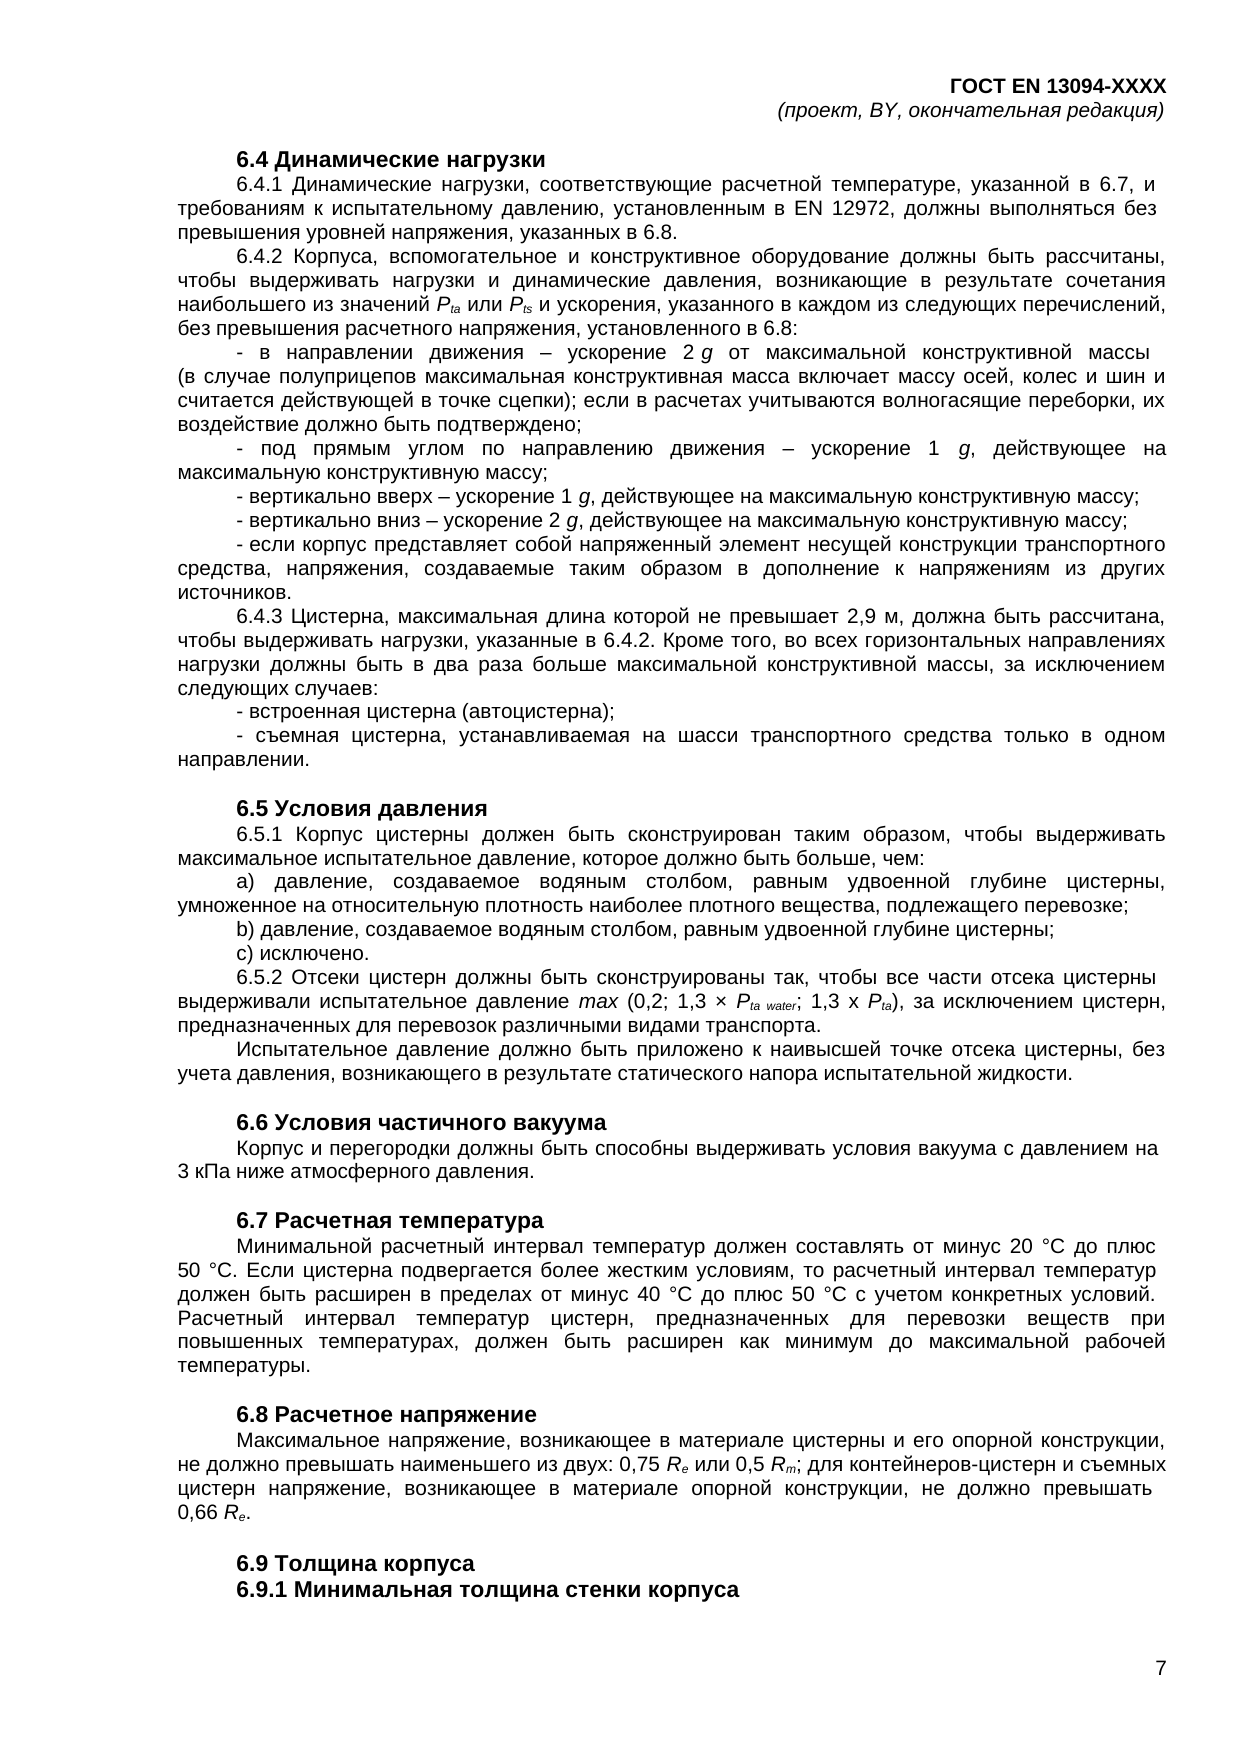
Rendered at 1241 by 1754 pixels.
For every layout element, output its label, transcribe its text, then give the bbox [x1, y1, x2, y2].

list 6.8 Расчетное напряжение [177, 1401, 1167, 1428]
list a) давление, создаваемое водяным столбом, равным удвоенной глубине цистерны, умноженное на относительную плотность наиболее плотного вещества, подлежащего перевозке; [177, 869, 1167, 917]
list - в направлении движения – ускорение 2 g от максимальной конструктивной массы (в случае полуприцепов максимальная конструктивная масса включает массу осей, колес и шин и считается действующей в точке сцепки); если в расчетах учитываются волногасящие переборки, их воздействие должно быть подтверждено; [177, 340, 1167, 436]
list Корпус и перегородки должны быть способны выдерживать условия вакуума с давлением на 3 кПа ниже атмосферного давления. [177, 1135, 1167, 1183]
list b) давление, создаваемое водяным столбом, равным удвоенной глубине цистерны; [177, 917, 1167, 941]
list 6.5.2 Отсеки цистерн должны быть сконструированы так, чтобы все части отсека цистерны выдерживали испытательное давление max (0,2; 1,3 × Pta water; 1,3 x Pta), за исключением цистерн, предназначенных для перевозок различными видами транспорта. [177, 965, 1167, 1037]
list 6.4.3 Цистерна, максимальная длина которой не превышает 2,9 м, должна быть рассчитана, чтобы выдерживать нагрузки, указанные в 6.4.2. Кроме того, во всех горизонтальных направлениях нагрузки должны быть в два раза больше максимальной конструктивной массы, за исключением следующих случаев: [177, 603, 1167, 699]
list Максимальное напряжение, возникающее в материале цистерны и его опорной конструкции, не должно превышать наименьшего из двух: 0,75 Re или 0,5 Rm; для контейнеров-цистерн и съемных цистерн напряжение, возникающее в материале опорной конструкции, не должно превышать 0,66 Re. [177, 1428, 1167, 1523]
list - вертикально вверх – ускорение 1 g, действующее на максимальную конструктивную массу; [177, 484, 1167, 508]
list 6.5 Условия давления [177, 795, 1167, 821]
list - встроенная цистерна (автоцистерна); [177, 699, 1167, 723]
list 6.6 Условия частичного вакуума [177, 1109, 1167, 1135]
list Минимальной расчетный интервал температур должен составлять от минус 20 °C до плюс 50 °C. Если цистерна подвергается более жестким условиям, то расчетный интервал температур должен быть расширен в пределах от минус 40 °C до плюс 50 °C с учетом конкретных условий. Расчетный интервал температур цистерн, предназначенных для перевозки веществ при повышенных температурах, должен быть расширен как минимум до максимальной рабочей температуры. [177, 1233, 1167, 1377]
list - если корпус представляет собой напряженный элемент несущей конструкции транспортного средства, напряжения, создаваемые таким образом в дополнение к напряжениям из других источников. [177, 532, 1167, 603]
list 6.4 Динамические нагрузки [177, 146, 1167, 172]
list 6.9 Толщина корпуса [177, 1550, 1167, 1576]
list 6.4.1 Динамические нагрузки, соответствующие расчетной температуре, указанной в 6.7, и требованиям к испытательному давлению, установленным в EN 12972, должны выполняться без превышения уровней напряжения, указанных в 6.8. [177, 172, 1167, 244]
list 6.5.1 Корпус цистерны должен быть сконструирован таким образом, чтобы выдерживать максимальное испытательное давление, которое должно быть больше, чем: [177, 821, 1167, 869]
list 6.7 Расчетная температура [177, 1207, 1167, 1233]
list 6.9.1 Минимальная толщина стенки корпуса [177, 1576, 1167, 1602]
list 6.4.2 Корпуса, вспомогательное и конструктивное оборудование должны быть рассчитаны, чтобы выдерживать нагрузки и динамические давления, возникающие в результате сочетания наибольшего из значений Pta или Pts и ускорения, указанного в каждом из следующих перечислений, без превышения расчетного напряжения, установленного в 6.8: [177, 244, 1167, 340]
list - вертикально вниз – ускорение 2 g, действующее на максимальную конструктивную массу; [177, 508, 1167, 532]
list c) исключено. [177, 941, 1167, 965]
list - съемная цистерна, устанавливаемая на шасси транспортного средства только в одном направлении. [177, 723, 1167, 771]
list Испытательное давление должно быть приложено к наивысшей точке отсека цистерны, без учета давления, возникающего в результате статического напора испытательной жидкости. [177, 1037, 1167, 1085]
list - под прямым углом по направлению движения – ускорение 1 g, действующее на максимальную конструктивную массу; [177, 436, 1167, 484]
